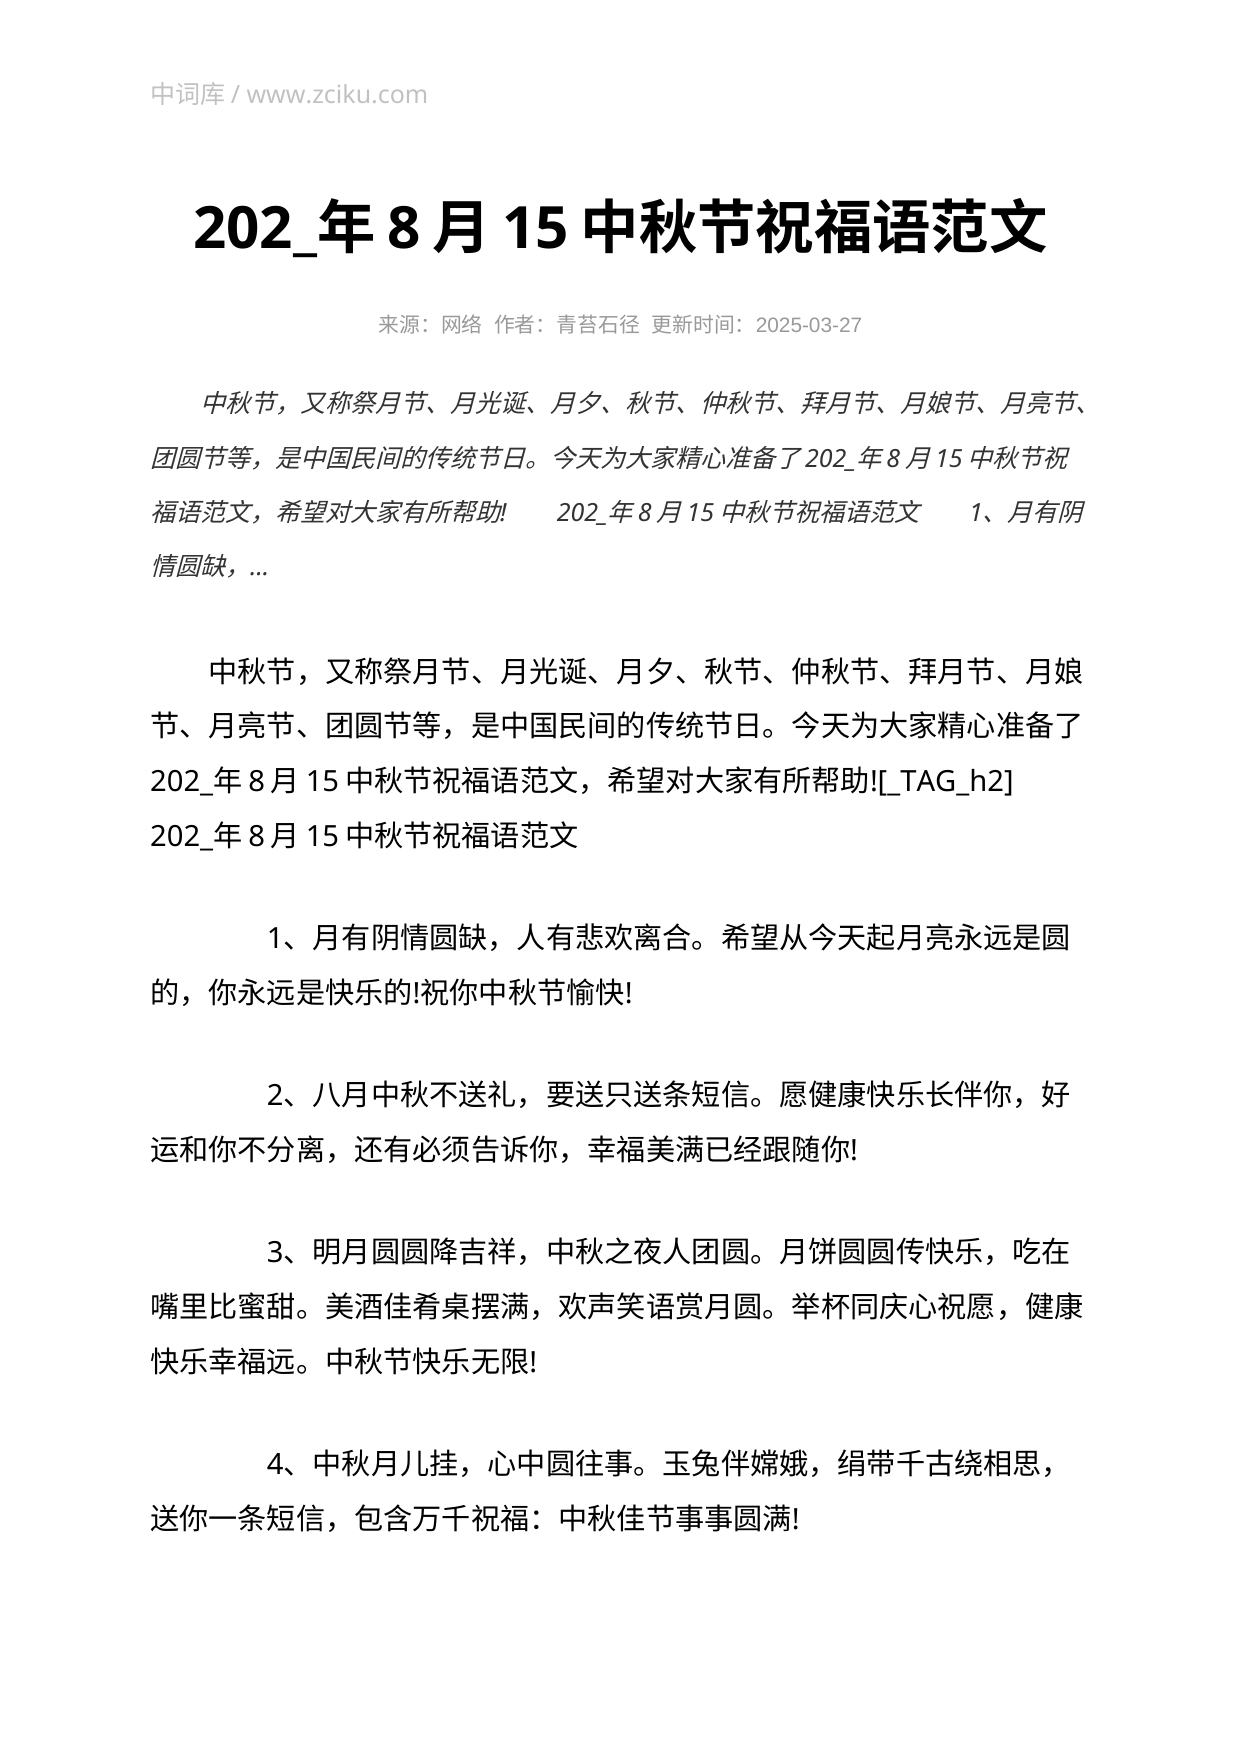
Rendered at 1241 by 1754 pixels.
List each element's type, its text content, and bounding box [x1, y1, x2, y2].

subtitle 202_年8月15中秋节祝福语范文 [150, 181, 1090, 266]
text 2、八月中秋不送礼，要送只送条短信。愿健康快乐长伴你，好运和你不分离，还有必须告诉你，幸福美满已经跟随你! [150, 1072, 1090, 1169]
text 中秋节，又称祭月节、月光诞、月夕、秋节、仲秋节、拜月节、月娘节、月亮节、团圆节等，是中国民间的传统节日。今天为大家精心准备了202_年8月15中秋节祝福语范文，希望对大家有所帮助![_TAG_h2] 202_年8月15中秋节祝福语范文 [150, 648, 1090, 855]
text 1、月有阴情圆缺，人有悲欢离合。希望从今天起月亮永远是圆的，你永远是快乐的!祝你中秋节愉快! [150, 915, 1090, 1012]
text 来源：网络 作者：青苔石径 更新时间：2025-03-27 [150, 313, 1090, 337]
text 4、中秋月儿挂，心中圆往事。玉兔伴嫦娥，绢带千古绕相思，送你一条短信，包含万千祝福：中秋佳节事事圆满! [150, 1441, 1090, 1538]
text 3、明月圆圆降吉祥，中秋之夜人团圆。月饼圆圆传快乐，吃在嘴里比蜜甜。美酒佳肴桌摆满，欢声笑语赏月圆。举杯同庆心祝愿，健康快乐幸福远。中秋节快乐无限! [150, 1229, 1090, 1381]
text 中秋节，又称祭月节、月光诞、月夕、秋节、仲秋节、拜月节、月娘节、月亮节、团圆节等，是中国民间的传统节日。今天为大家精心准备了202_年8月15中秋节祝福语范文，希望对大家有所帮助! 202_年8月15中秋节祝福语范文 1、月有阴情圆缺，... [150, 384, 1090, 583]
